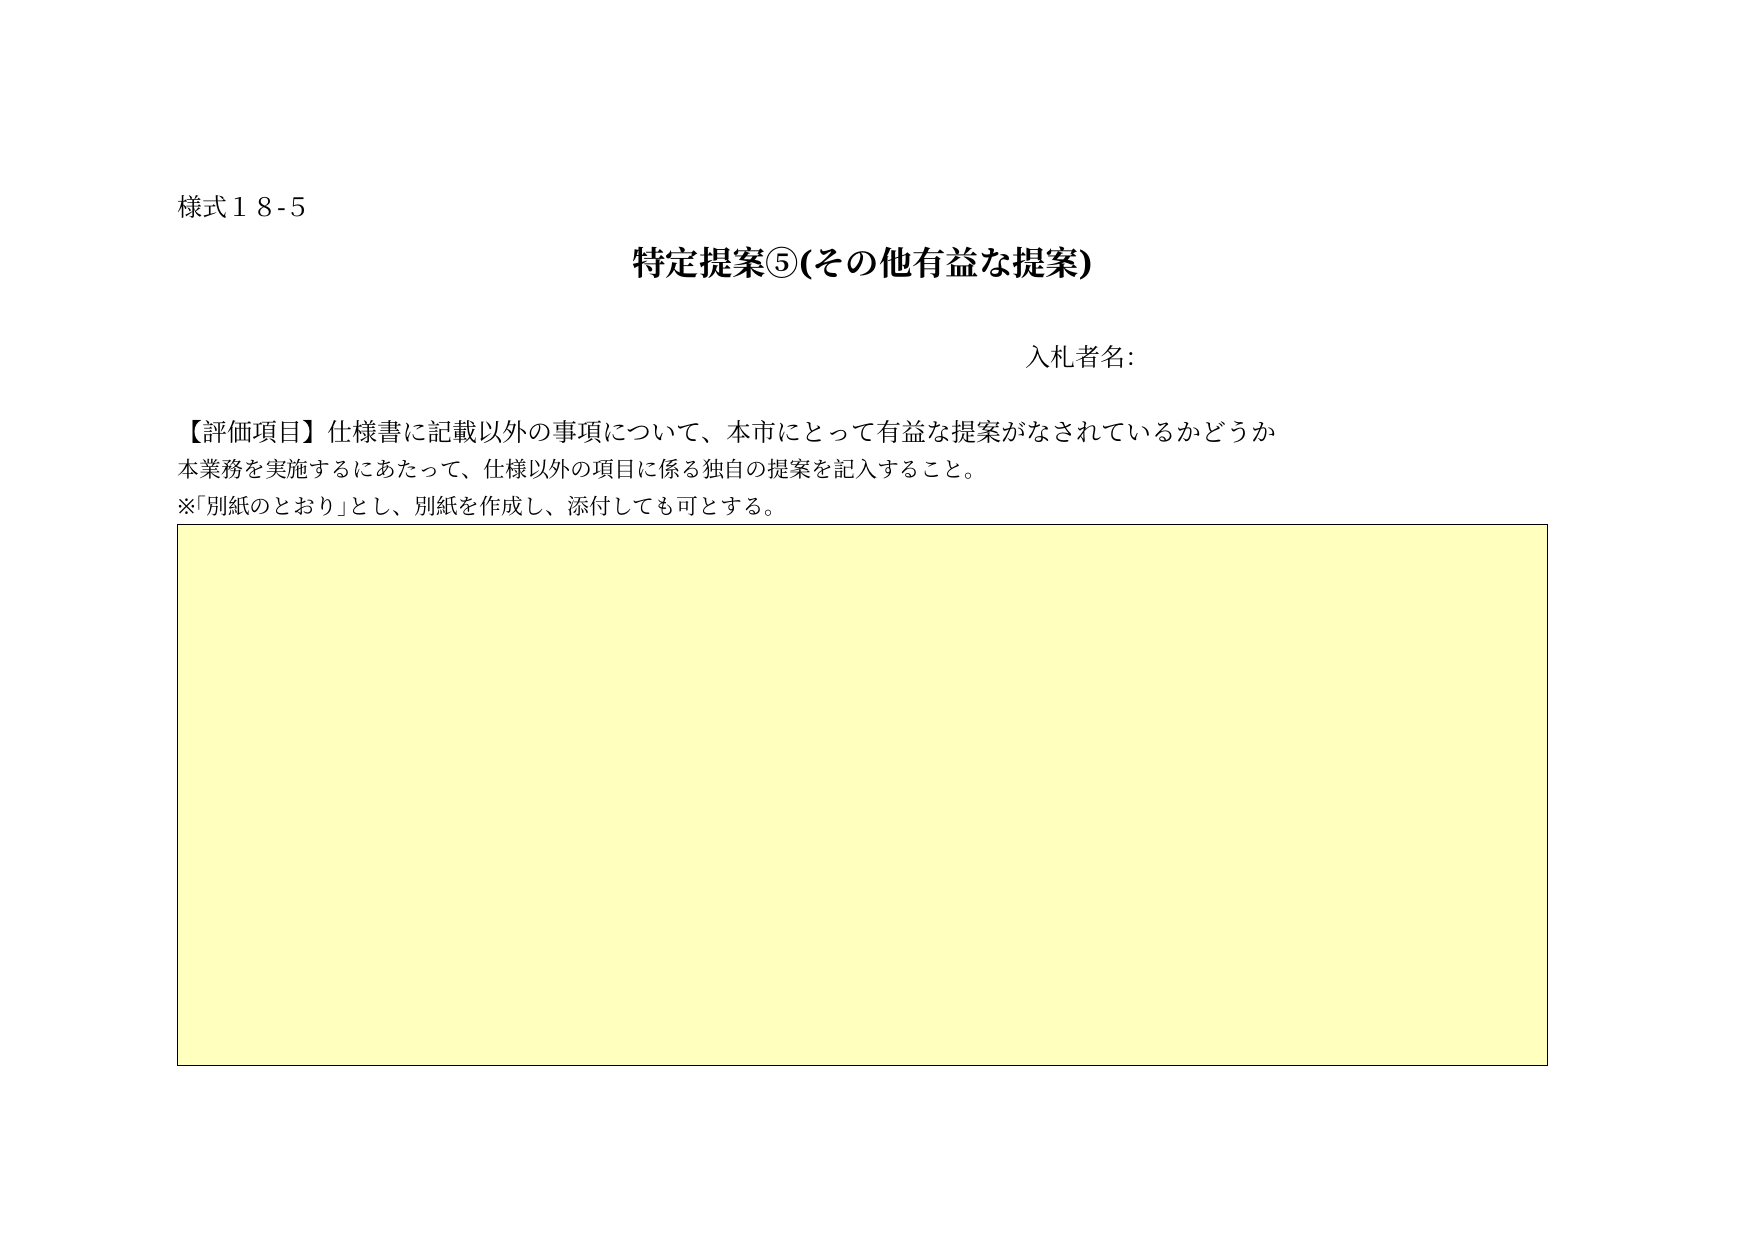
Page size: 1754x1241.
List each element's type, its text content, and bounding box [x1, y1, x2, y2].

table_header [178, 525, 1547, 1065]
text 入札者名： [177, 337, 1547, 374]
text 本業務を実施するにあたって、仕様以外の項目に係る独自の提案を記入すること。 [177, 449, 1547, 487]
text ※｢別紙のとおり｣とし、別紙を作成し、添付しても可とする。 [177, 487, 1547, 524]
text 【評価項目】仕様書に記載以外の事項について、本市にとって有益な提案がなされているかどうか [177, 412, 1547, 449]
text 特定提案⑤(その他有益な提案) [177, 224, 1547, 299]
text 様式１８-５ [177, 187, 1547, 224]
